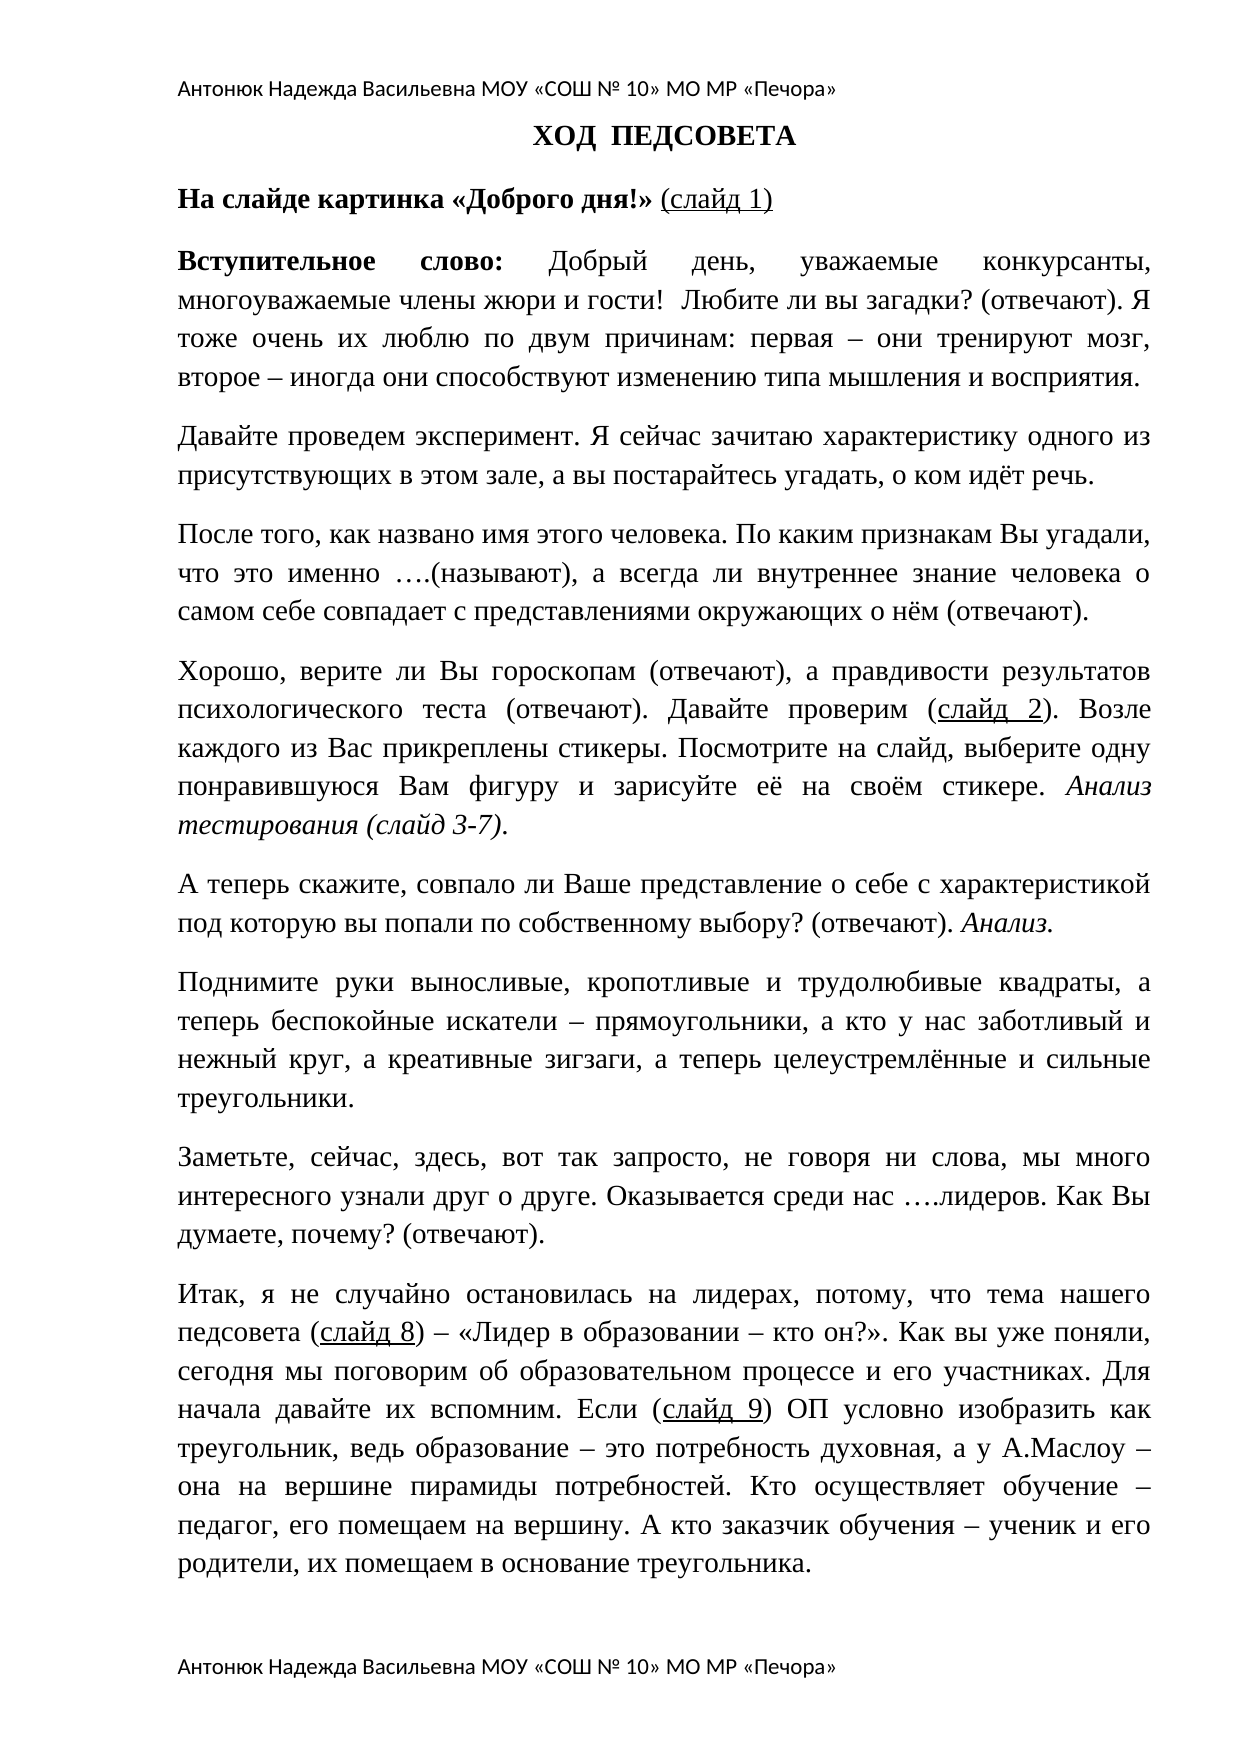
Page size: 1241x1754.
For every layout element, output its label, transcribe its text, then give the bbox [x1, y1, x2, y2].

text Вступительное слово: Добрый день, уважаемые конкурсанты, многоуважаемые члены жюри и гости! Любите ли вы загадки? (отвечают). Я тоже очень их люблю по двум причинам: первая – они тренируют мозг, второе – иногда они способствуют изменению типа мышления и восприятия. [177, 243, 1152, 393]
text А теперь скажите, совпало ли Ваше представление о себе с характеристикой под которую вы попали по собственному выбору? (отвечают). Анализ. [177, 866, 1152, 938]
text После того, как названо имя этого человека. По каким признакам Вы угадали, что это именно ….(называют), а всегда ли внутреннее знание человека о самом себе совпадает с представлениями окружающих о нём (отвечают). [177, 516, 1152, 627]
text Давайте проведем эксперимент. Я сейчас зачитаю характеристику одного из присутствующих в этом зале, а вы постарайтесь угадать, о ком идёт речь. [177, 418, 1152, 491]
text ХОД ПЕДСОВЕТА [177, 118, 1152, 152]
text Хорошо, верите ли Вы гороскопам (отвечают), а правдивости результатов психологического теста (отвечают). Давайте проверим (слайд 2). Возле каждого из Вас прикреплены стикеры. Посмотрите на слайд, выберите одну понравившуюся Вам фигуру и зарисуйте её на своём стикере. Анализ тестирования (слайд 3-7). [177, 653, 1152, 841]
text Заметьте, сейчас, здесь, вот так запросто, не говоря ни слова, мы много интересного узнали друг о друге. Оказывается среди нас ….лидеров. Как Вы думаете, почему? (отвечают). [177, 1139, 1152, 1250]
text Поднимите руки выносливые, кропотливые и трудолюбивые квадраты, а теперь беспокойные искатели – прямоугольники, а кто у нас заботливый и нежный круг, а креативные зигзаги, а теперь целеустремлённые и сильные треугольники. [177, 964, 1152, 1113]
text На слайде картинка «Доброго дня!» (слайд 1) [177, 181, 1152, 214]
text Итак, я не случайно остановилась на лидерах, потому, что тема нашего педсовета (слайд 8) – «Лидер в образовании – кто он?». Как вы уже поняли, сегодня мы поговорим об образовательном процессе и его участниках. Для начала давайте их вспомним. Если (слайд 9) ОП условно изобразить как треугольник, ведь образование – это потребность духовная, а у А.Маслоу – она на вершине пирамиды потребностей. Кто осуществляет обучение – педагог, его помещаем на вершину. А кто заказчик обучения – ученик и его родители, их помещаем в основание треугольника. [177, 1276, 1152, 1579]
